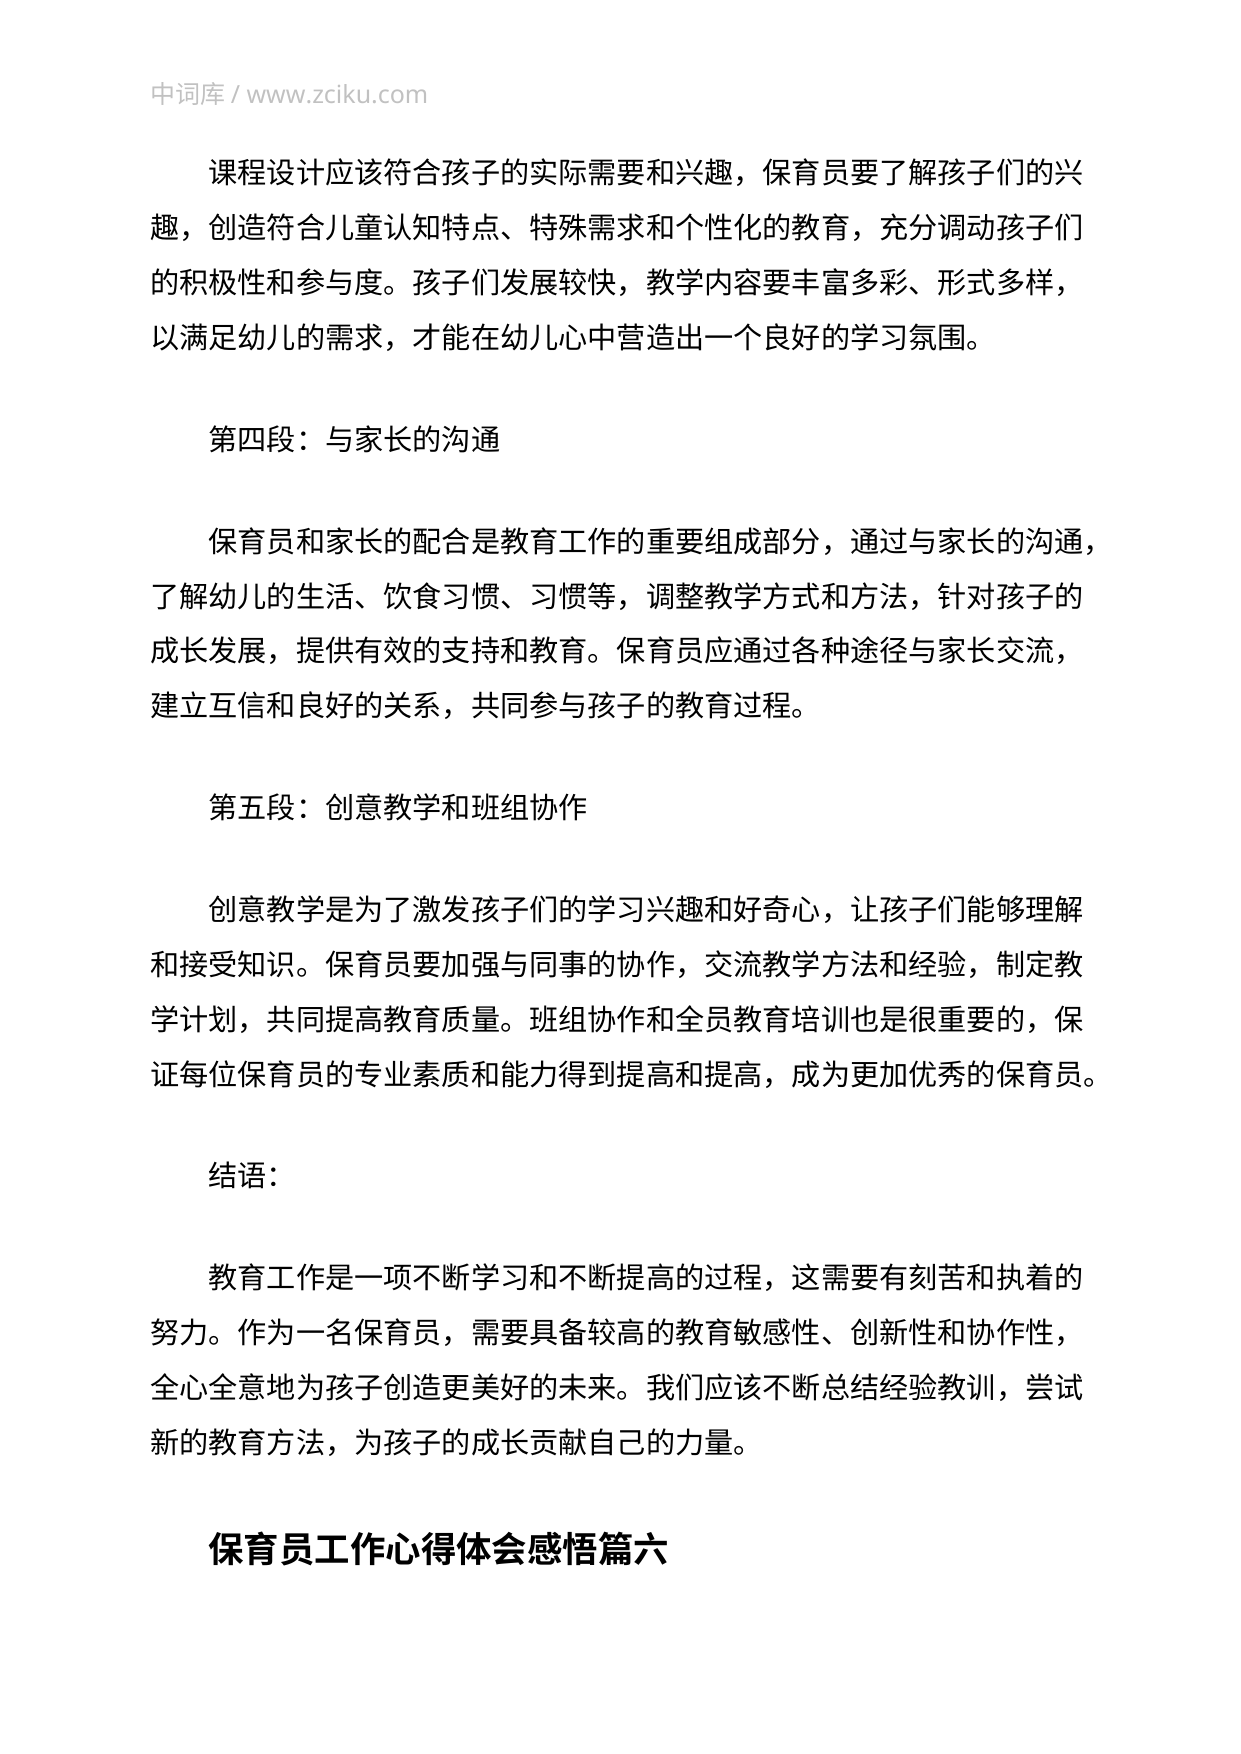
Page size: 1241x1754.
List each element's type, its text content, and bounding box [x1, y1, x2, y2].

text 保育员工作心得体会感悟篇六 [150, 1521, 1090, 1572]
text 结语： [150, 1153, 1090, 1195]
text 第四段：与家长的沟通 [150, 416, 1090, 459]
text 课程设计应该符合孩子的实际需要和兴趣，保育员要了解孩子们的兴趣，创造符合儿童认知特点、特殊需求和个性化的教育，充分调动孩子们的积极性和参与度。孩子们发展较快，教学内容要丰富多彩、形式多样，以满足幼儿的需求，才能在幼儿心中营造出一个良好的学习氛围。 [150, 150, 1090, 357]
text 创意教学是为了激发孩子们的学习兴趣和好奇心，让孩子们能够理解和接受知识。保育员要加强与同事的协作，交流教学方法和经验，制定教学计划，共同提高教育质量。班组协作和全员教育培训也是很重要的，保证每位保育员的专业素质和能力得到提高和提高，成为更加优秀的保育员。 [150, 886, 1090, 1093]
text 教育工作是一项不断学习和不断提高的过程，这需要有刻苦和执着的努力。作为一名保育员，需要具备较高的教育敏感性、创新性和协作性，全心全意地为孩子创造更美好的未来。我们应该不断总结经验教训，尝试新的教育方法，为孩子的成长贡献自己的力量。 [150, 1255, 1090, 1462]
text 保育员和家长的配合是教育工作的重要组成部分，通过与家长的沟通，了解幼儿的生活、饮食习惯、习惯等，调整教学方式和方法，针对孩子的成长发展，提供有效的支持和教育。保育员应通过各种途径与家长交流，建立互信和良好的关系，共同参与孩子的教育过程。 [150, 518, 1090, 725]
text 第五段：创意教学和班组协作 [150, 785, 1090, 827]
